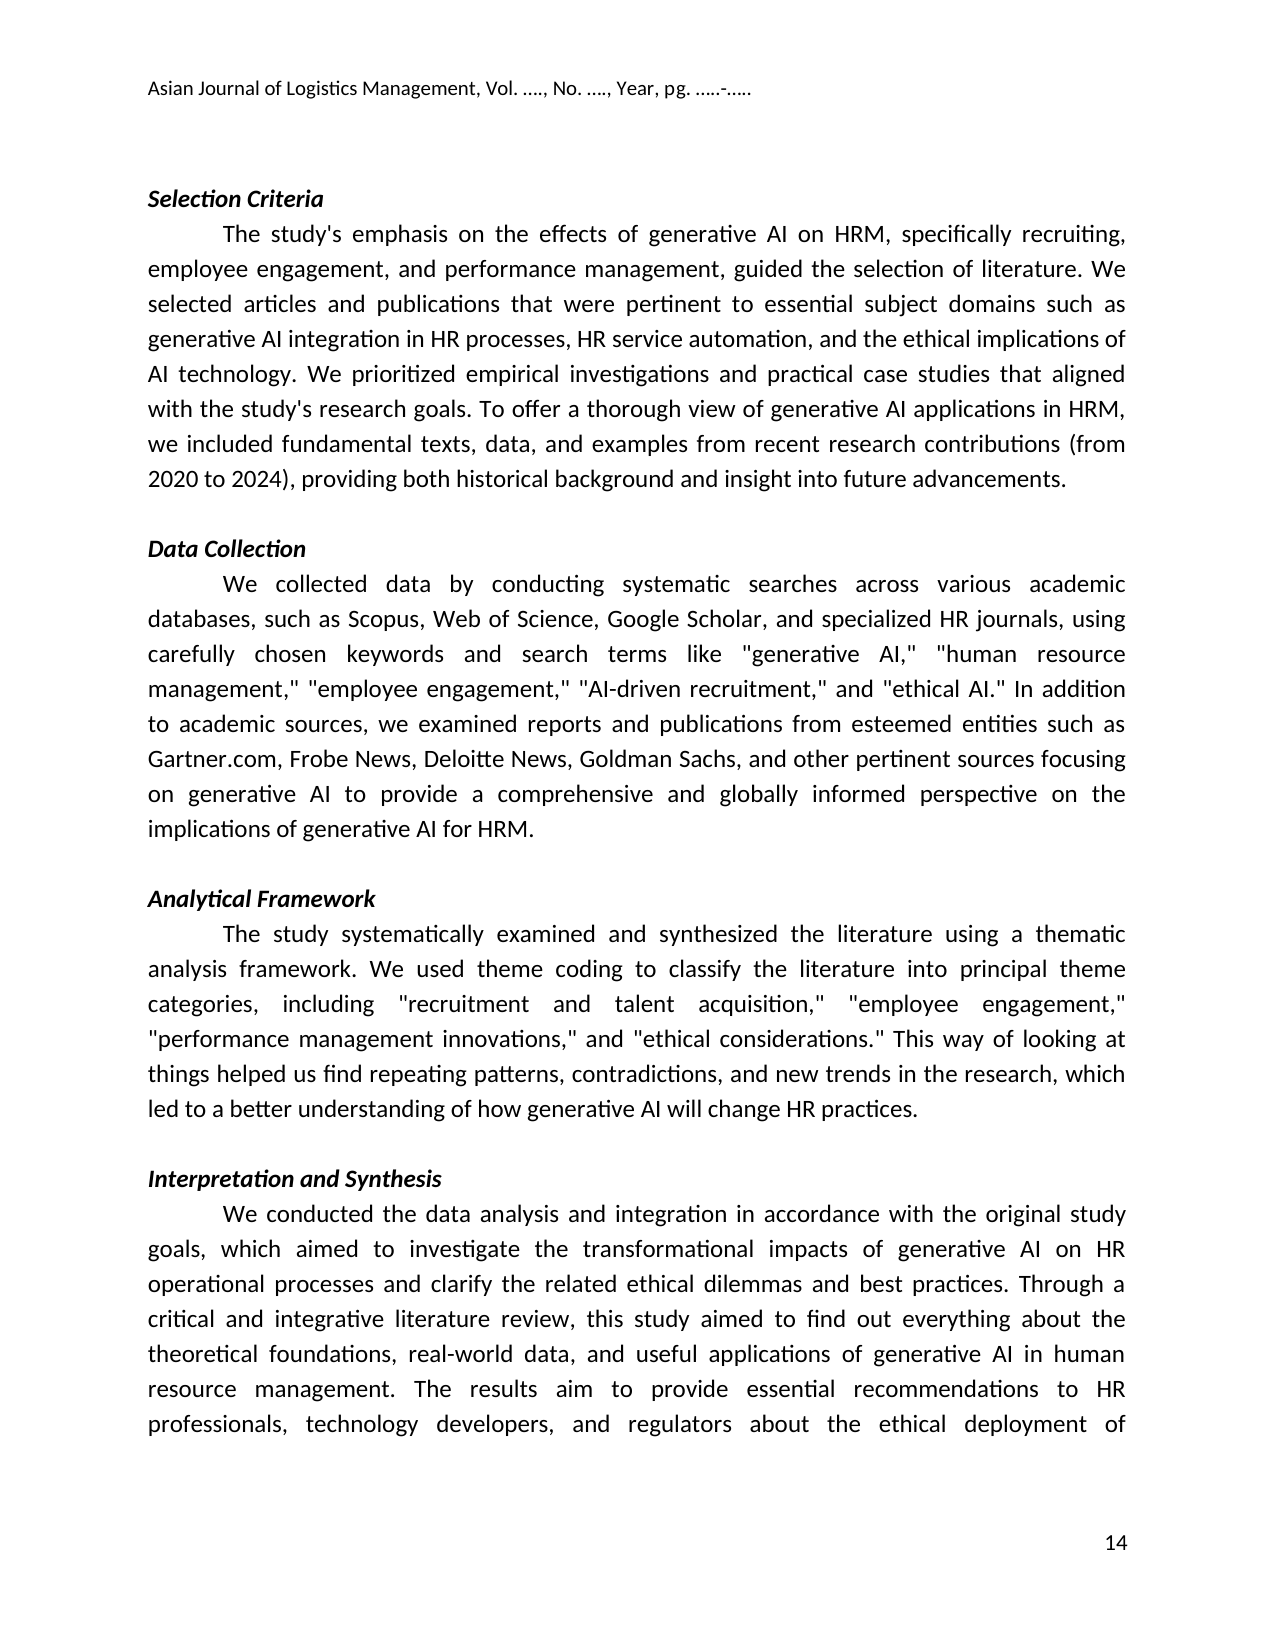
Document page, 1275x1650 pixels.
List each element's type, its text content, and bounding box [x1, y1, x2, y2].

text Analytical Framework [148, 883, 1127, 913]
text The study systematically examined and synthesized the literature using a thematic analysis framework. We used theme coding to classify the literature into principal theme categories, including "recruitment and talent acquisition," "employee engagement," "performance management innovations," and "ethical considerations." This way of looking at things helped us find repeating patterns, contradictions, and new trends in the research, which led to a better understanding of how generative AI will change HR practices. [148, 918, 1127, 1123]
text We collected data by conducting systematic searches across various academic databases, such as Scopus, Web of Science, Google Scholar, and specialized HR journals, using carefully chosen keywords and search terms like "generative AI," "human resource management," "employee engagement," "AI-driven recruitment," and "ethical AI." In addition to academic sources, we examined reports and publications from esteemed entities such as Gartner.com, Frobe News, Deloitte News, Goldman Sachs, and other pertinent sources focusing on generative AI to provide a comprehensive and globally informed perspective on the implications of generative AI for HRM. [148, 568, 1127, 843]
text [148, 1198, 1127, 1438]
text Selection Criteria [148, 183, 1127, 213]
text The study's emphasis on the effects of generative AI on HRM, specifically recruiting, employee engagement, and performance management, guided the selection of literature. We selected articles and publications that were pertinent to essential subject domains such as generative AI integration in HR processes, HR service automation, and the ethical implications of AI technology. We prioritized empirical investigations and practical case studies that aligned with the study's research goals. To offer a thorough view of generative AI applications in HRM, we included fundamental texts, data, and examples from recent research contributions (from 2020 to 2024), providing both historical background and insight into future advancements. [148, 218, 1127, 493]
text Data Collection [148, 533, 1127, 563]
text Interpretation and Synthesis [148, 1163, 1127, 1193]
